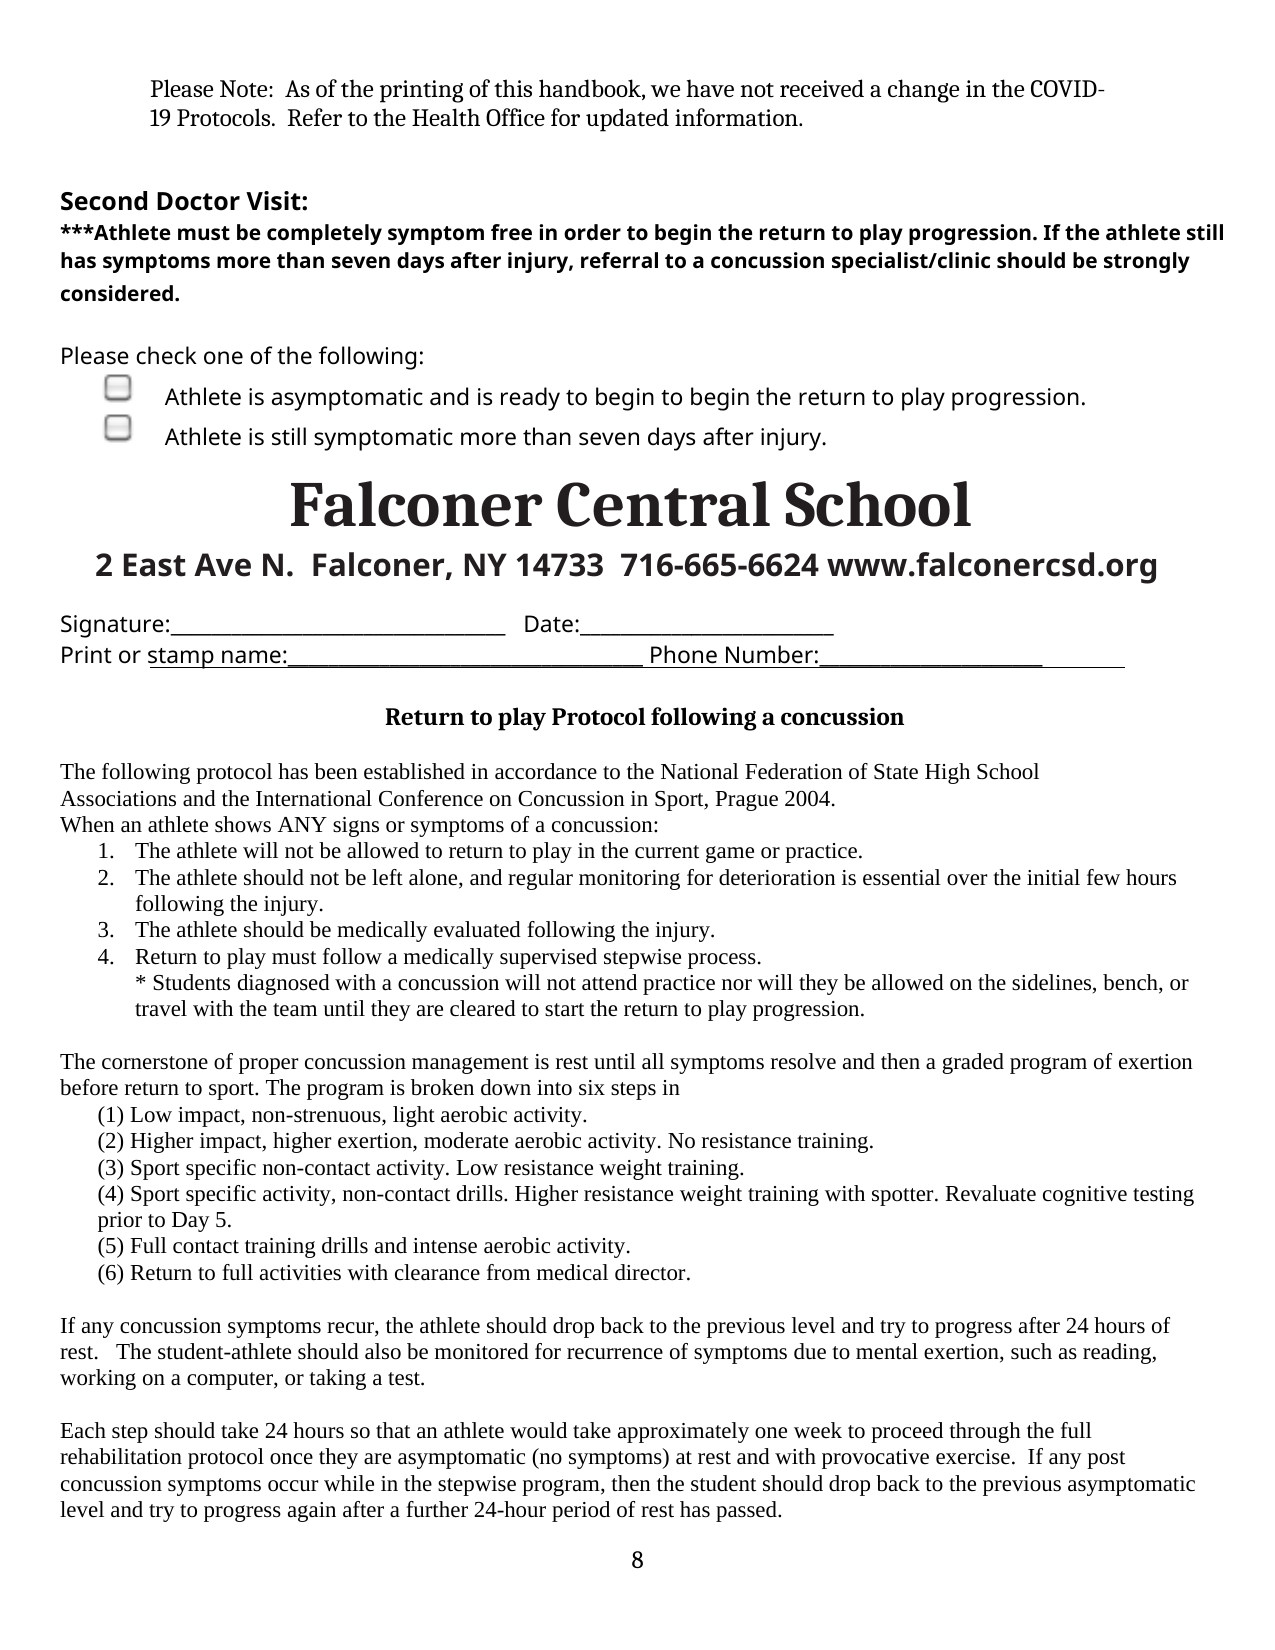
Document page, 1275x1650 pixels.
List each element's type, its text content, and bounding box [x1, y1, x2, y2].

text Each step should take 24 hours so that an athlete would take approximately one week to proceed through the full rehabilitation protocol once they are asymptomatic (no symptoms) at rest and with provocative exercise. If any post concussion symptoms occur while in the stepwise program, then the student should drop back to the previous asymptomatic level and try to progress again after a further 24-hour period of rest has passed. [60, 1417, 1200, 1522]
text (4) Sport specific activity, non-contact drills. Higher resistance weight training with spotter. Revaluate cognitive testing prior to Day 5. [97, 1180, 1200, 1233]
text The following protocol has been established in accordance to the National Federation of State High School [60, 758, 1200, 784]
text The cornerstone of proper concussion management is rest until all symptoms resolve and then a graded program of exertion before return to sport. The program is broken down into six steps in [60, 1048, 1200, 1101]
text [60, 150, 1230, 671]
text (5) Full contact training drills and intense aerobic activity. [97, 1233, 1200, 1259]
text (2) Higher impact, higher exertion, moderate aerobic activity. No resistance training. [97, 1127, 1200, 1153]
text (1) Low impact, non-strenuous, light aerobic activity. [97, 1101, 1200, 1127]
text Return to play Protocol following a concussion [60, 703, 1230, 732]
text If any concussion symptoms recur, the athlete should drop back to the previous level and try to progress after 24 hours of rest. The student-athlete should also be monitored for recurrence of symptoms due to mental exertion, such as reading, working on a computer, or taking a test. [60, 1312, 1200, 1391]
text Associations and the International Conference on Concussion in Sport, Prague 2004. When an athlete shows ANY signs or symptoms of a concussion: [60, 784, 1200, 837]
text (6) Return to full activities with clearance from medical director. [97, 1259, 1200, 1285]
list Return to play must follow a medically supervised stepwise process. * Students diagnosed with a concussion will not attend practice nor will they be allowed on the sidelines, bench, or travel with the team until they are cleared to start the return to play progression. [97, 943, 1200, 1022]
list The athlete should not be left alone, and regular monitoring for deterioration is essential over the initial few hours following the injury. [97, 864, 1200, 916]
list The athlete should be medically evaluated following the injury. [97, 916, 1200, 943]
text (3) Sport specific non-contact activity. Low resistance weight training. [97, 1153, 1200, 1180]
list The athlete will not be allowed to return to play in the current game or practice. [97, 837, 1200, 864]
